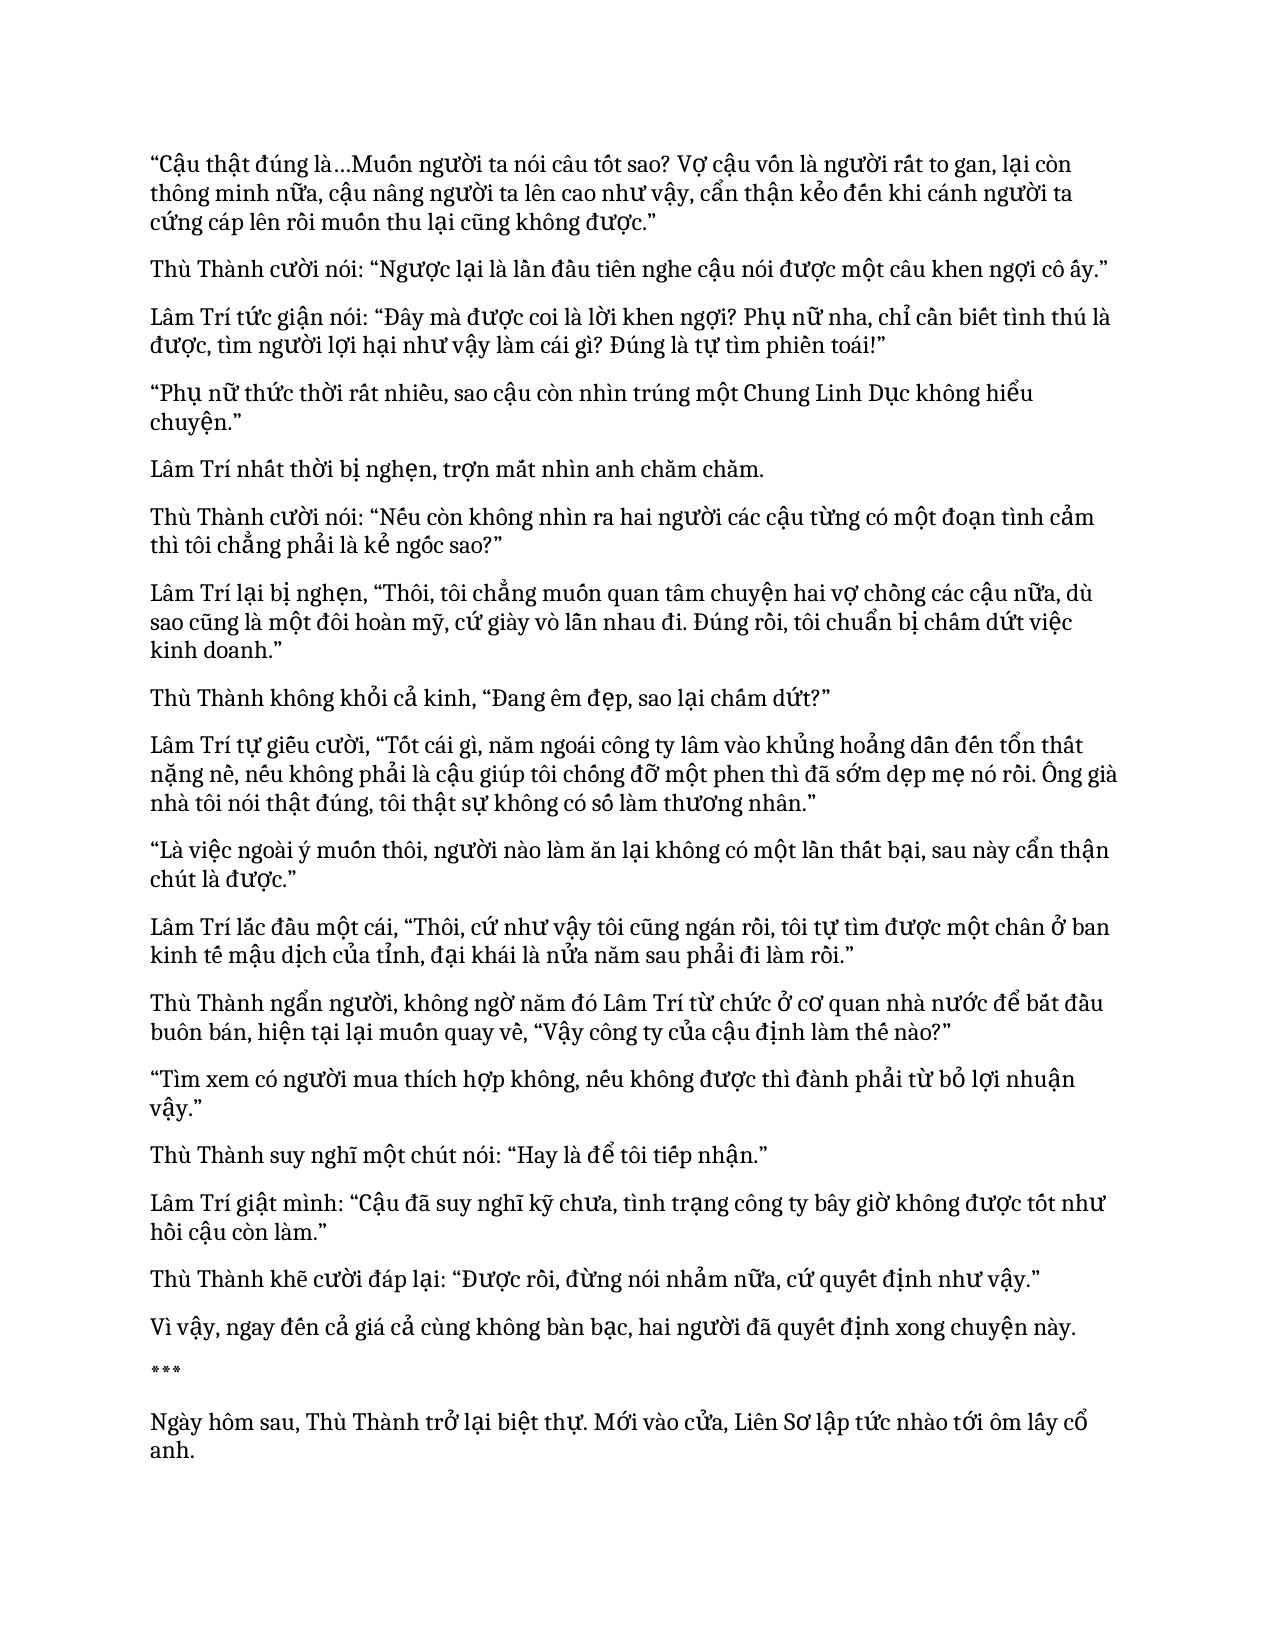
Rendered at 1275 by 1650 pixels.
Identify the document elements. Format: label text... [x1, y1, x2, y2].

text “Phụ nữ thức thời rất nhiều, sao cậu còn nhìn trúng một Chung Linh Dục không hiểu chuyện.” [150, 379, 1125, 436]
text Lâm Trí lắc đầu một cái, “Thôi, cứ như vậy tôi cũng ngán rồi, tôi tự tìm được một chân ở ban kinh tế mậu dịch của tỉnh, đại khái là nửa năm sau phải đi làm rồi.” [150, 912, 1125, 970]
text Thù Thành suy nghĩ một chút nói: “Hay là để tôi tiếp nhận.” [150, 1141, 1125, 1170]
text Thù Thành ngẩn người, không ngờ năm đó Lâm Trí từ chức ở cơ quan nhà nước để bắt đầu buôn bán, hiện tại lại muốn quay về, “Vậy công ty của cậu định làm thế nào?” [150, 989, 1125, 1046]
text Thù Thành không khỏi cả kinh, “Đang êm đẹp, sao lại chấm dứt?” [150, 684, 1125, 712]
text Lâm Trí nhất thời bị nghẹn, trợn mắt nhìn anh chằm chằm. [150, 455, 1125, 484]
text Thù Thành cười nói: “Nếu còn không nhìn ra hai người các cậu từng có một đoạn tình cảm thì tôi chẳng phải là kẻ ngốc sao?” [150, 502, 1125, 560]
text “Cậu thật đúng là…Muốn người ta nói câu tốt sao? Vợ cậu vốn là người rất to gan, lại còn thông minh nữa, cậu nâng người ta lên cao như vậy, cẩn thận kẻo đến khi cánh người ta cứng cáp lên rồi muốn thu lại cũng không được.” [150, 150, 1125, 236]
text Lâm Trí giật mình: “Cậu đã suy nghĩ kỹ chưa, tình trạng công ty bây giờ không được tốt như hồi cậu còn làm.” [150, 1189, 1125, 1246]
text Lâm Trí tự giễu cười, “Tốt cái gì, năm ngoái công ty lâm vào khủng hoảng dẫn đến tổn thất nặng nề, nếu không phải là cậu giúp tôi chống đỡ một phen thì đã sớm dẹp mẹ nó rồi. Ông già nhà tôi nói thật đúng, tôi thật sự không có số làm thương nhân.” [150, 731, 1125, 817]
text *** [150, 1360, 1125, 1389]
text “Là việc ngoài ý muốn thôi, người nào làm ăn lại không có một lần thất bại, sau này cẩn thận chút là được.” [150, 836, 1125, 894]
text Thù Thành cười nói: “Ngược lại là lần đầu tiên nghe cậu nói được một câu khen ngợi cô ấy.” [150, 255, 1125, 284]
text “Tìm xem có người mua thích hợp không, nếu không được thì đành phải từ bỏ lợi nhuận vậy.” [150, 1065, 1125, 1122]
text Thù Thành khẽ cười đáp lại: “Được rồi, đừng nói nhảm nữa, cứ quyết định như vậy.” [150, 1265, 1125, 1294]
text Lâm Trí tức giận nói: “Đây mà được coi là lời khen ngợi? Phụ nữ nha, chỉ cần biết tình thú là được, tìm người lợi hại như vậy làm cái gì? Đúng là tự tìm phiền toái!” [150, 302, 1125, 360]
text Vì vậy, ngay đến cả giá cả cùng không bàn bạc, hai người đã quyết định xong chuyện này. [150, 1312, 1125, 1341]
text Ngày hôm sau, Thù Thành trở lại biệt thự. Mới vào cửa, Liên Sơ lập tức nhào tới ôm lấy cổ anh. [150, 1407, 1125, 1465]
text Lâm Trí lại bị nghẹn, “Thôi, tôi chẳng muốn quan tâm chuyện hai vợ chồng các cậu nữa, dù sao cũng là một đôi hoàn mỹ, cứ giày vò lẫn nhau đi. Đúng rồi, tôi chuẩn bị chấm dứt việc kinh doanh.” [150, 579, 1125, 665]
